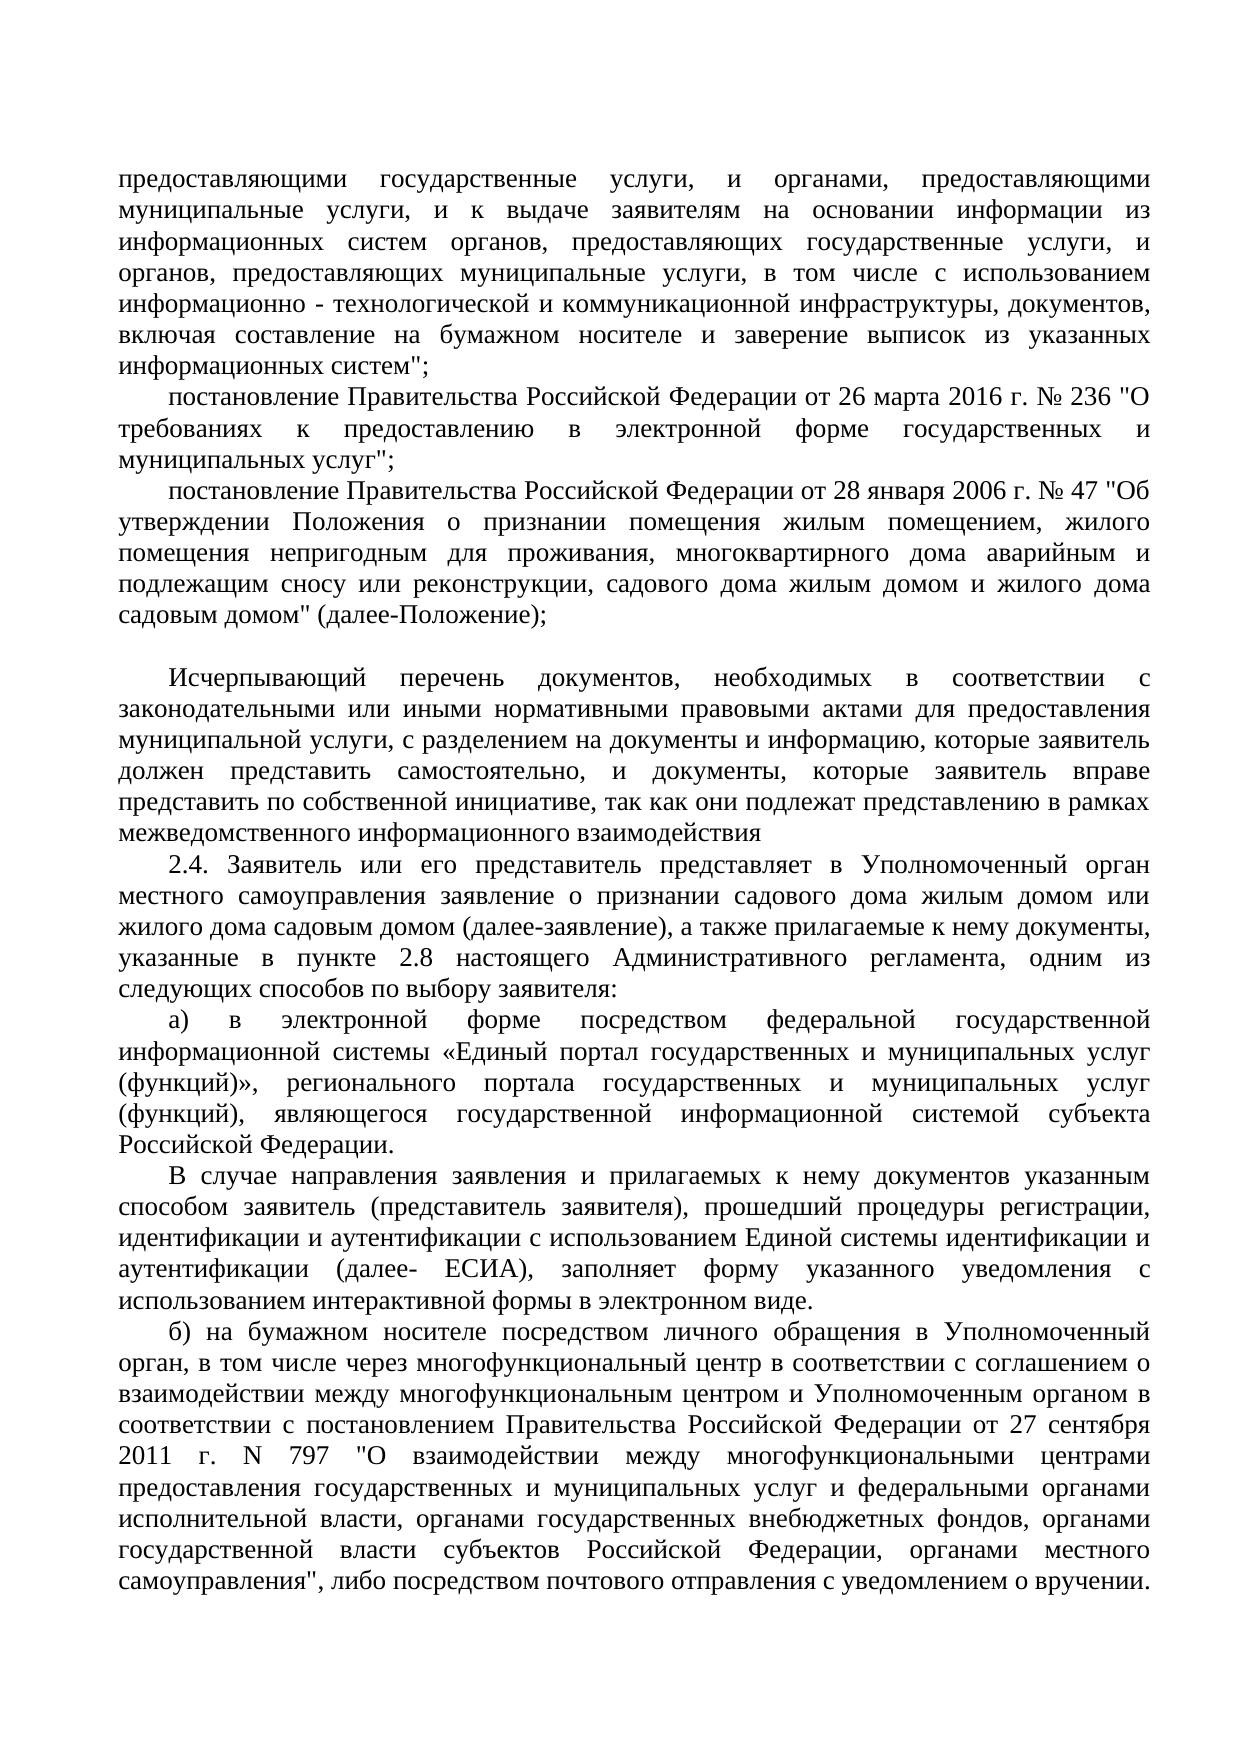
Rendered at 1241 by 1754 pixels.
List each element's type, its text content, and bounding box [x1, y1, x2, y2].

text 2.4. Заявитель или его представитель представляет в Уполномоченный орган местного самоуправления заявление о признании садового дома жилым домом или жилого дома садовым домом (далее-заявление), а также прилагаемые к нему документы, указанные в пункте 2.8 настоящего Административного регламента, одним из следующих способов по выбору заявителя: [118, 848, 1152, 1003]
text а) в электронной форме посредством федеральной государственной информационной системы «Единый портал государственных и муниципальных услуг (функций)», регионального портала государственных и муниципальных услуг (функций), являющегося государственной информационной системой субъекта Российской Федерации. [118, 1003, 1152, 1159]
text постановление Правительства Российской Федерации от 26 марта 2016 г. № 236 "О требованиях к предоставлению в электронной форме государственных и муниципальных услуг"; [118, 381, 1152, 474]
text Исчерпывающий перечень документов, необходимых в соответствии с законодательными или иными нормативными правовыми актами для предоставления муниципальной услуги, с разделением на документы и информацию, которые заявитель должен представить самостоятельно, и документы, которые заявитель вправе представить по собственной инициативе, так как они подлежат представлению в рамках межведомственного информационного взаимодействия [118, 661, 1152, 848]
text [118, 162, 1152, 381]
text постановление Правительства Российской Федерации от 28 января 2006 г. № 47 "Об утверждении Положения о признании помещения жилым помещением, жилого помещения непригодным для проживания, многоквартирного дома аварийным и подлежащим сносу или реконструкции, садового дома жилым домом и жилого дома садовым домом" (далее-Положение); [118, 474, 1152, 630]
text В случае направления заявления и прилагаемых к нему документов указанным способом заявитель (представитель заявителя), прошедший процедуры регистрации, идентификации и аутентификации с использованием Единой системы идентификации и аутентификации (далее- ЕСИА), заполняет форму указанного уведомления с использованием интерактивной формы в электронном виде. [118, 1159, 1152, 1315]
text б) на бумажном носителе посредством личного обращения в Уполномоченный орган, в том числе через многофункциональный центр в соответствии с соглашением о взаимодействии между многофункциональным центром и Уполномоченным органом в соответствии с постановлением Правительства Российской Федерации от 27 сентября 2011 г. N 797 "О взаимодействии между многофункциональными центрами предоставления государственных и муниципальных услуг и федеральными органами исполнительной власти, органами государственных внебюджетных фондов, органами государственной власти субъектов Российской Федерации, органами местного самоуправления", либо посредством почтового отправления с уведомлением о вручении. [118, 1315, 1152, 1595]
